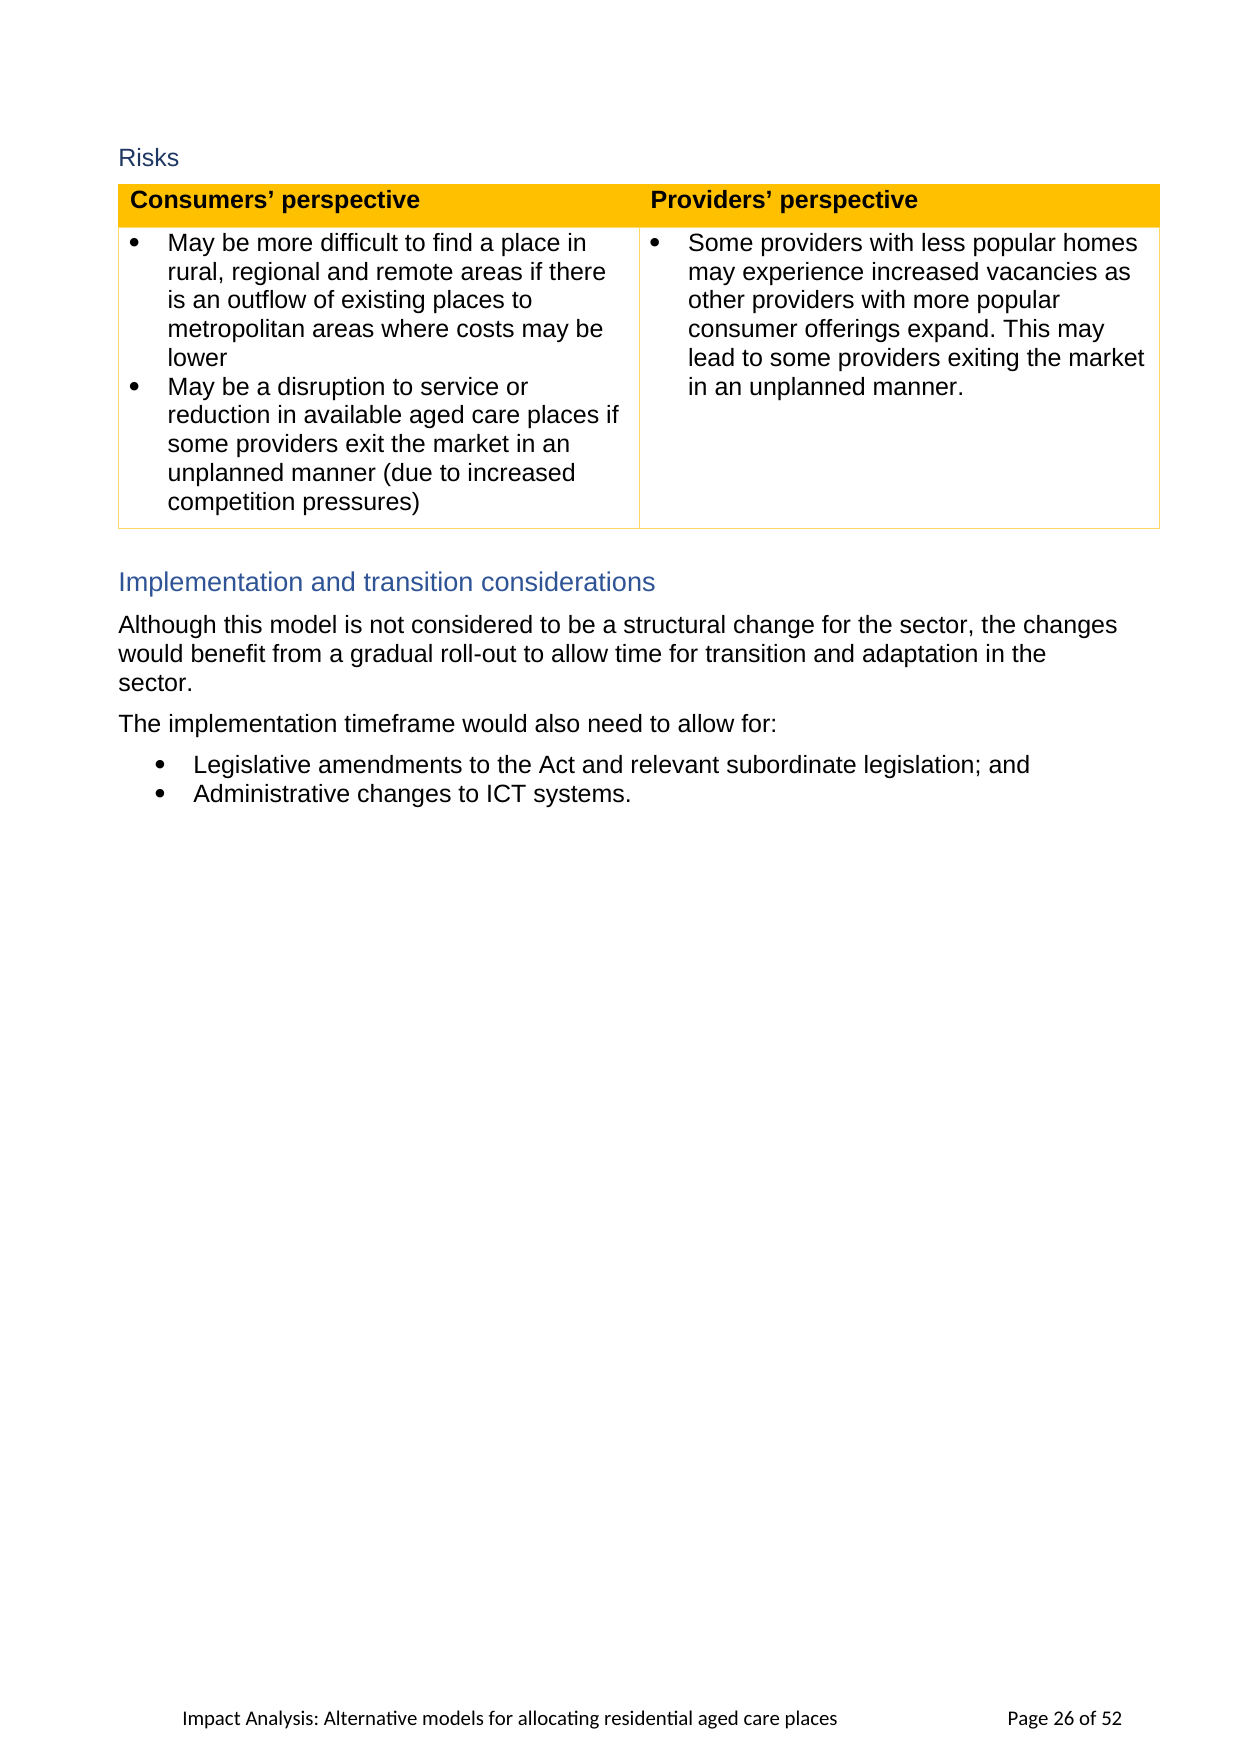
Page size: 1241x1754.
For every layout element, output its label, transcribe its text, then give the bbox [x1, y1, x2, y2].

table_header Providers’ perspective [640, 185, 1159, 227]
table_header Consumers’ perspective [119, 185, 639, 227]
text Although this model is not considered to be a structural change for the sector, the changes would benefit from a gradual roll-out to allow time for transition and adaptation in the sector. [118, 610, 1122, 696]
table_cell Some providers with less popular homes may experience increased vacancies as other providers with more popular consumer offerings expand. This may lead to some providers exiting the market in an unplanned manner. [640, 228, 1159, 528]
list Administrative changes to ICT systems. [156, 779, 1122, 808]
subtitle Implementation and transition considerations [118, 566, 1122, 598]
subtitle Risks [118, 143, 1122, 172]
text The implementation timeframe would also need to allow for: [118, 709, 1122, 738]
table_cell May be more difficult to find a place in rural, regional and remote areas if there is an outflow of existing places to metropolitan areas where costs may be lower May be a disruption to service or reduction in available aged care places if some providers exit the market in an unplanned manner (due to increased competition pressures) [119, 228, 639, 528]
list Legislative amendments to the Act and relevant subordinate legislation; and [156, 750, 1122, 779]
